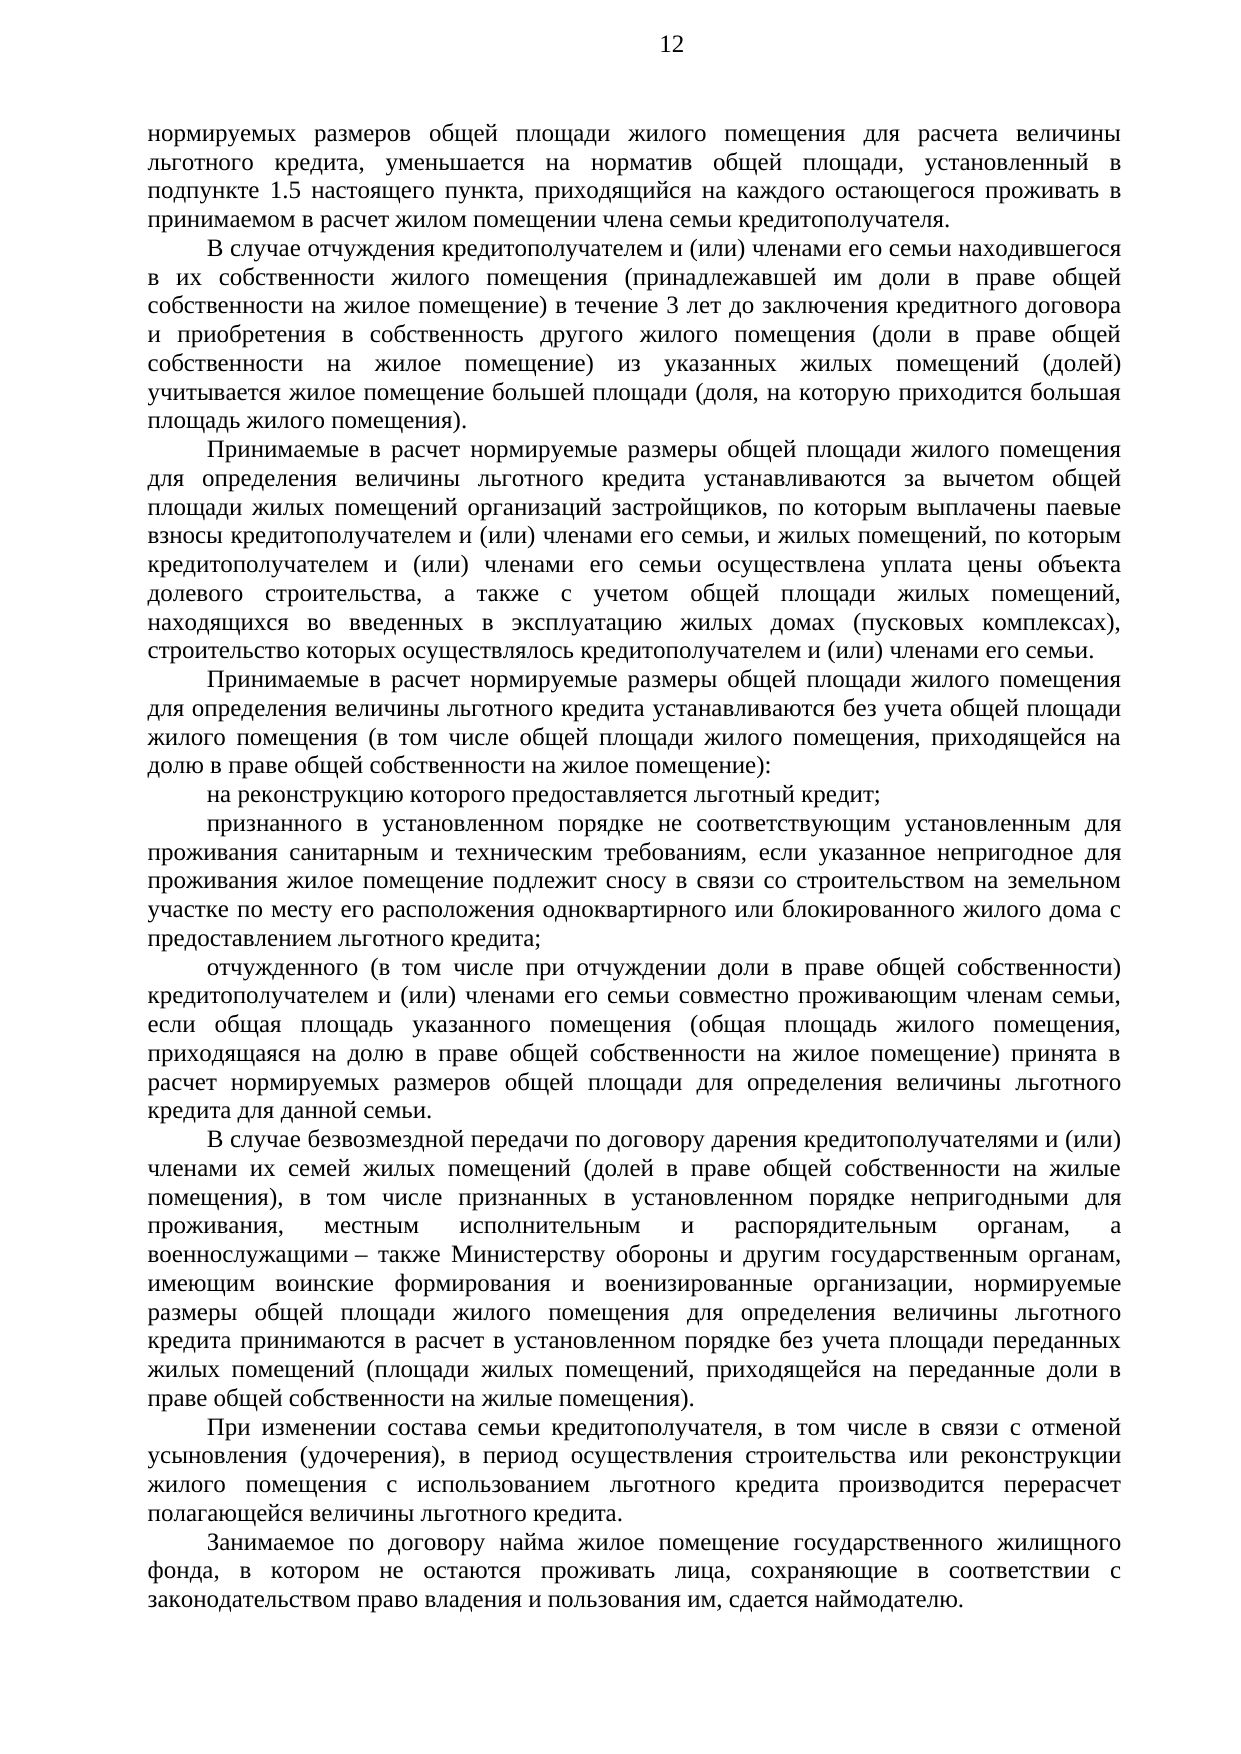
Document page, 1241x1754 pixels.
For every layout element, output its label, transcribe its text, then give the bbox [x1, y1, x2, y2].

text признанного в установленном порядке не соответствующим установленным для проживания санитарным и техническим требованиям, если указанное непригодное для проживания жилое помещение подлежит сносу в связи со строительством на земельном участке по месту его расположения одноквартирного или блокированного жилого дома с предоставлением льготного кредита; [147, 808, 1122, 952]
text Принимаемые в расчет нормируемые размеры общей площади жилого помещения для определения величины льготного кредита устанавливаются за вычетом общей площади жилых помещений организаций застройщиков, по которым выплачены паевые взносы кредитополучателем и (или) членами его семьи, и жилых помещений, по которым кредитополучателем и (или) членами его семьи осуществлена уплата цены объекта долевого строительства, а также с учетом общей площади жилых помещений, находящихся во введенных в эксплуатацию жилых домах (пусковых комплексах), строительство которых осуществлялось кредитополучателем и (или) членами его семьи. [147, 434, 1122, 664]
text В случае отчуждения кредитополучателем и (или) членами его семьи находившегося в их собственности жилого помещения (принадлежавшей им доли в праве общей собственности на жилое помещение) в течение 3 лет до заключения кредитного договора и приобретения в собственность другого жилого помещения (доли в праве общей собственности на жилое помещение) из указанных жилых помещений (долей) учитывается жилое помещение большей площади (доля, на которую приходится большая площадь жилого помещения). [147, 233, 1122, 434]
text Занимаемое по договору найма жилое помещение государственного жилищного фонда, в котором не остаются проживать лица, сохраняющие в соответствии с законодательством право владения и пользования им, сдается наймодателю. [147, 1527, 1122, 1613]
text Принимаемые в расчет нормируемые размеры общей площади жилого помещения для определения величины льготного кредита устанавливаются без учета общей площади жилого помещения (в том числе общей площади жилого помещения, приходящейся на долю в праве общей собственности на жилое помещение): [147, 664, 1122, 779]
text отчужденного (в том числе при отчуждении доли в праве общей собственности) кредитополучателем и (или) членами его семьи совместно проживающим членам семьи, если общая площадь указанного помещения (общая площадь жилого помещения, приходящаяся на долю в праве общей собственности на жилое помещение) принята в расчет нормируемых размеров общей площади для определения величины льготного кредита для данной семьи. [147, 952, 1122, 1124]
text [147, 118, 1122, 233]
text При изменении состава семьи кредитополучателя, в том числе в связи с отменой усыновления (удочерения), в период осуществления строительства или реконструкции жилого помещения с использованием льготного кредита производится перерасчет полагающейся величины льготного кредита. [147, 1412, 1122, 1527]
text на реконструкцию которого предоставляется льготный кредит; [147, 779, 1122, 808]
text В случае безвозмездной передачи по договору дарения кредитополучателями и (или) членами их семей жилых помещений (долей в праве общей собственности на жилые помещения), в том числе признанных в установленном порядке непригодными для проживания, местным исполнительным и распорядительным органам, а военнослужащими – также Министерству обороны и другим государственным органам, имеющим воинские формирования и военизированные организации, нормируемые размеры общей площади жилого помещения для определения величины льготного кредита принимаются в расчет в установленном порядке без учета площади переданных жилых помещений (площади жилых помещений, приходящейся на переданные доли в праве общей собственности на жилые помещения). [147, 1124, 1122, 1412]
